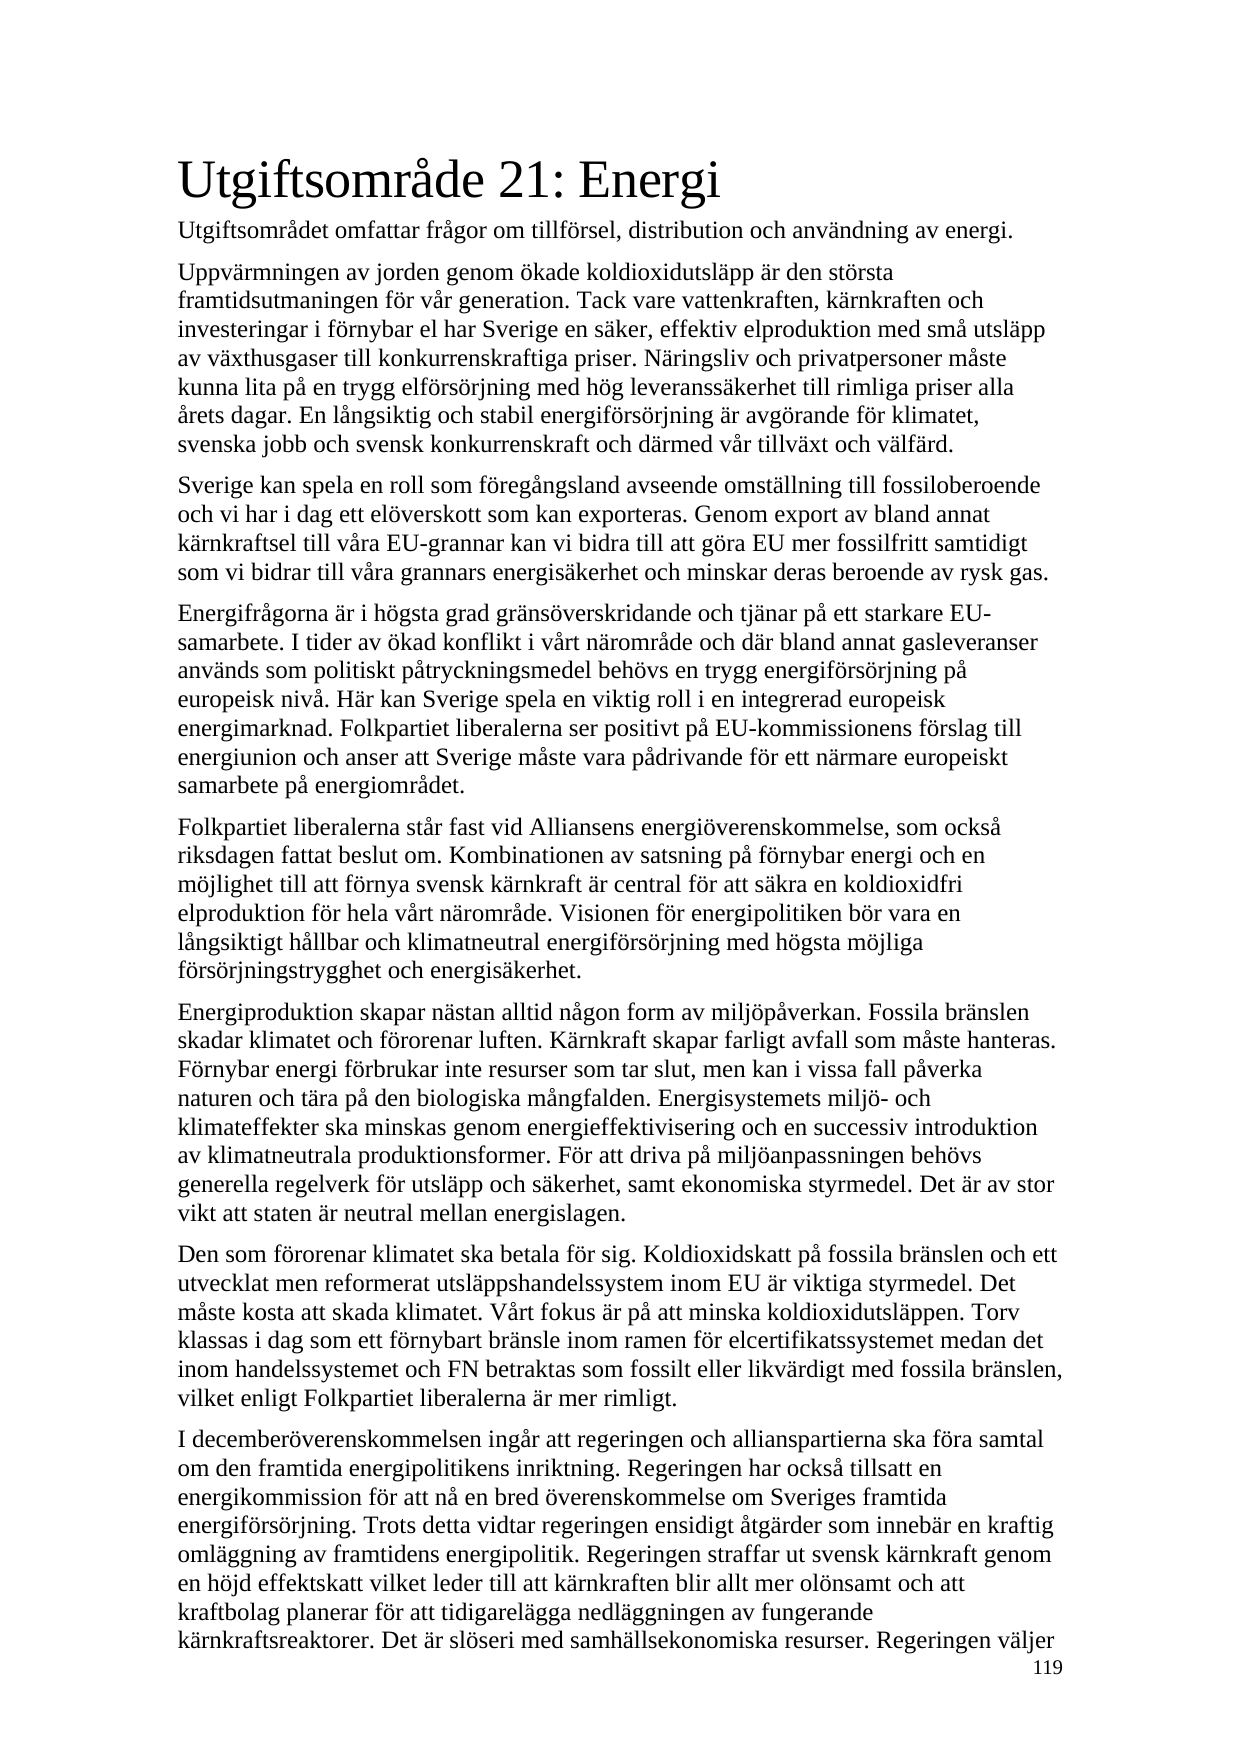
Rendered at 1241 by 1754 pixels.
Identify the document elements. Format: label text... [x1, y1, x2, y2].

text Utgiftsområde 21: Energi [177, 124, 1064, 216]
text Sverige kan spela en roll som föregångsland avseende omställning till fossiloberoende och vi har i dag ett elöverskott som kan exporteras. Genom export av bland annat kärnkraftsel till våra EU-grannar kan vi bidra till att göra EU mer fossilfritt samtidigt som vi bidrar till våra grannars energisäkerhet och minskar deras beroende av rysk gas. [177, 471, 1063, 586]
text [177, 1424, 1063, 1654]
text Energiproduktion skapar nästan alltid någon form av miljöpåverkan. Fossila bränslen skadar klimatet och förorenar luften. Kärnkraft skapar farligt avfall som måste hanteras. Förnybar energi förbrukar inte resurser som tar slut, men kan i vissa fall påverka naturen och tära på den biologiska mångfalden. Energisystemets miljö- och klimateffekter ska minskas genom energieffektivisering och en successiv introduktion av klimatneutrala produktionsformer. För att driva på miljöanpassningen behövs generella regelverk för utsläpp och säkerhet, samt ekonomiska styrmedel. Det är av stor vikt att staten är neutral mellan energislagen. [177, 997, 1063, 1227]
text Uppvärmningen av jorden genom ökade koldioxidutsläpp är den största framtidsutmaningen för vår generation. Tack vare vattenkraften, kärnkraften och investeringar i förnybar el har Sverige en säker, effektiv elproduktion med små utsläpp av växthusgaser till konkurrenskraftiga priser. Näringsliv och privatpersoner måste kunna lita på en trygg elförsörjning med hög leveranssäkerhet till rimliga priser alla årets dagar. En långsiktig och stabil energiförsörjning är avgörande för klimatet, svenska jobb och svensk konkurrenskraft och därmed vår tillväxt och välfärd. [177, 257, 1063, 458]
text Folkpartiet liberalerna står fast vid Alliansens energiöverenskommelse, som också riksdagen fattat beslut om. Kombinationen av satsning på förnybar energi och en möjlighet till att förnya svensk kärnkraft är central för att säkra en koldioxidfri elproduktion för hela vårt närområde. Visionen för energipolitiken bör vara en långsiktigt hållbar och klimatneutral energiförsörjning med högsta möjliga försörjningstrygghet och energisäkerhet. [177, 812, 1063, 984]
text Energifrågorna är i högsta grad gränsöverskridande och tjänar på ett starkare EU-samarbete. I tider av ökad konflikt i vårt närområde och där bland annat gasleveranser används som politiskt påtryckningsmedel behövs en trygg energiförsörjning på europeisk nivå. Här kan Sverige spela en viktig roll i en integrerad europeisk energimarknad. Folkpartiet liberalerna ser positivt på EU-kommissionens förslag till energiunion och anser att Sverige måste vara pådrivande för ett närmare europeiskt samarbete på energiområdet. [177, 598, 1063, 799]
text Utgiftsområdet omfattar frågor om tillförsel, distribution och användning av energi. [177, 216, 1063, 244]
text Den som förorenar klimatet ska betala för sig. Koldioxidskatt på fossila bränslen och ett utvecklat men reformerat utsläppshandelssystem inom EU är viktiga styrmedel. Det måste kosta att skada klimatet. Vårt fokus är på att minska koldioxidutsläppen. Torv klassas i dag som ett förnybart bränsle inom ramen för elcertifikatssystemet medan det inom handelssystemet och FN betraktas som fossilt eller likvärdigt med fossila bränslen, vilket enligt Folkpartiet liberalerna är mer rimligt. [177, 1239, 1063, 1412]
